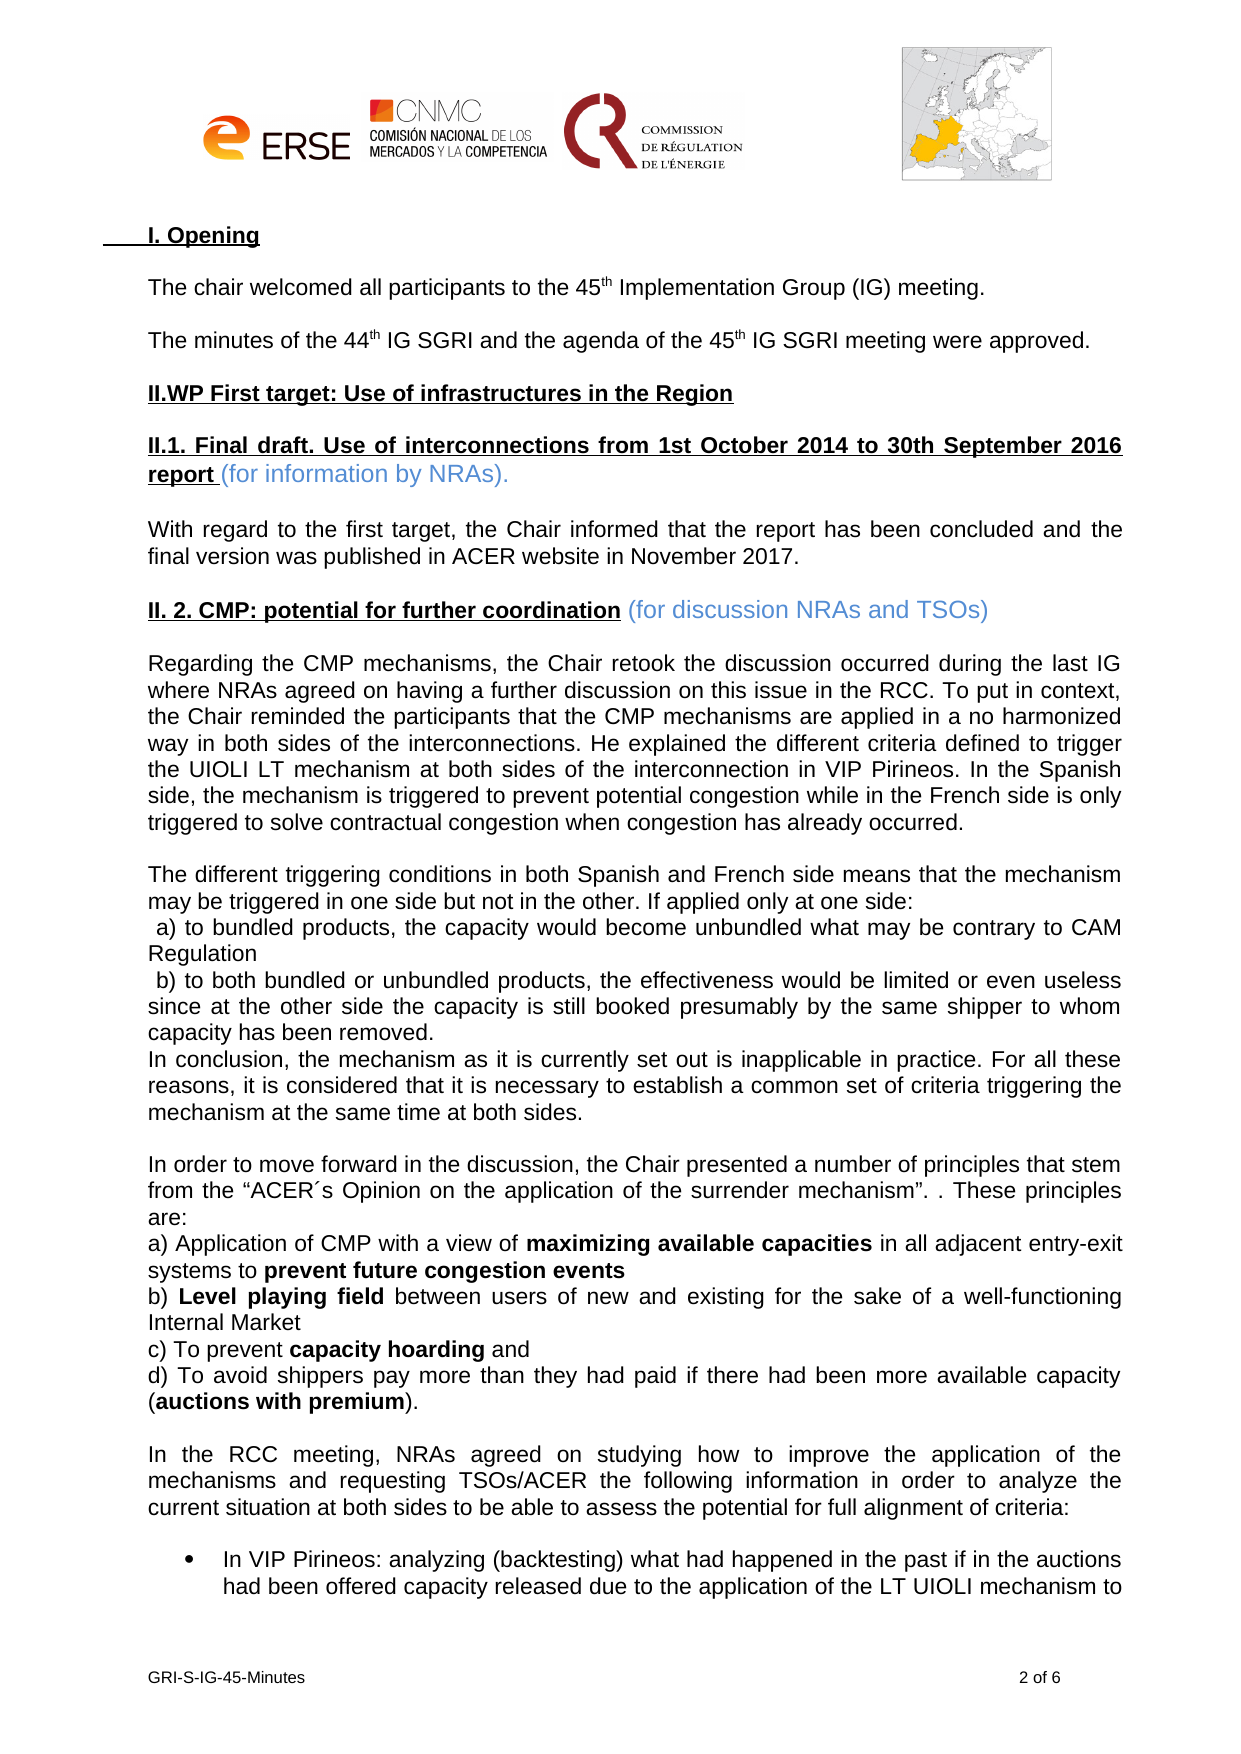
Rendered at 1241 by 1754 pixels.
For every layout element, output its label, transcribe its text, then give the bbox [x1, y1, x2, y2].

picture [900, 46, 1053, 182]
list I. Opening [103, 222, 1123, 248]
text a) Application of CMP with a view of maximizing available capacities in all adjacent entry-exit systems to prevent future congestion events [148, 1230, 1123, 1283]
text The minutes of the 44th IG SGRI and the agenda of the 45th IG SGRI meeting were approved. [148, 327, 1123, 353]
text In the RCC meeting, NRAs agreed on studying how to improve the application of the mechanisms and requesting TSOs/ACER the following information in order to analyze the current situation at both sides to be able to assess the potential for full alignment of criteria: [148, 1441, 1123, 1520]
text Regarding the CMP mechanisms, the Chair retook the discussion occurred during the last IG where NRAs agreed on having a further discussion on this issue in the RCC. To put in context, the Chair reminded the participants that the CMP mechanisms are applied in a no harmonized way in both sides of the interconnections. He explained the different criteria defined to trigger the UIOLI LT mechanism at both sides of the interconnection in VIP Pirineos. In the Spanish side, the mechanism is triggered to prevent potential congestion while in the French side is only triggered to solve contractual congestion when congestion has already occurred. [148, 650, 1123, 835]
text The different triggering conditions in both Spanish and French side means that the mechanism may be triggered in one side but not in the other. If applied only at one side: [148, 861, 1123, 914]
text d) To avoid shippers pay more than they had paid if there had been more available capacity (auctions with premium). [148, 1362, 1123, 1415]
text II.1. Final draft. Use of interconnections from 1st October 2014 to 30th September 2016 report (for information by NRAs). [148, 432, 1123, 455]
text In order to move forward in the discussion, the Chair presented a number of principles that stem from the “ACER´s Opinion on the application of the surrender mechanism”. . These principles are: [148, 1151, 1123, 1230]
picture [202, 114, 350, 160]
text II.1. Final draft. Use of interconnections from 1st October 2014 to 30th September 2016 report (for information by NRAs). [148, 456, 1123, 487]
text c) To prevent capacity hoarding and [148, 1336, 1123, 1362]
picture [561, 92, 746, 170]
text II.WP First target: Use of infrastructures in the Region [148, 380, 1123, 406]
text b) to both bundled or unbundled products, the effectiveness would be limited or even useless since at the other side the capacity is still booked presumably by the same shipper to whom capacity has been removed. [148, 967, 1123, 1046]
picture [361, 92, 554, 162]
text With regard to the first target, the Chair informed that the report has been concluded and the final version was published in ACER website in November 2017. [148, 516, 1123, 569]
text In conclusion, the mechanism as it is currently set out is inapplicable in practice. For all these reasons, it is considered that it is necessary to establish a common set of criteria triggering the mechanism at the same time at both sides. [148, 1046, 1123, 1125]
text a) to bundled products, the capacity would become unbundled what may be contrary to CAM Regulation [148, 914, 1123, 967]
text The chair welcomed all participants to the 45th Implementation Group (IG) meeting. [148, 274, 1123, 301]
text II. 2. CMP: potential for further coordination (for discussion NRAs and TSOs) [148, 595, 1123, 624]
text b) Level playing field between users of new and existing for the sake of a well-functioning Internal Market [148, 1283, 1123, 1336]
